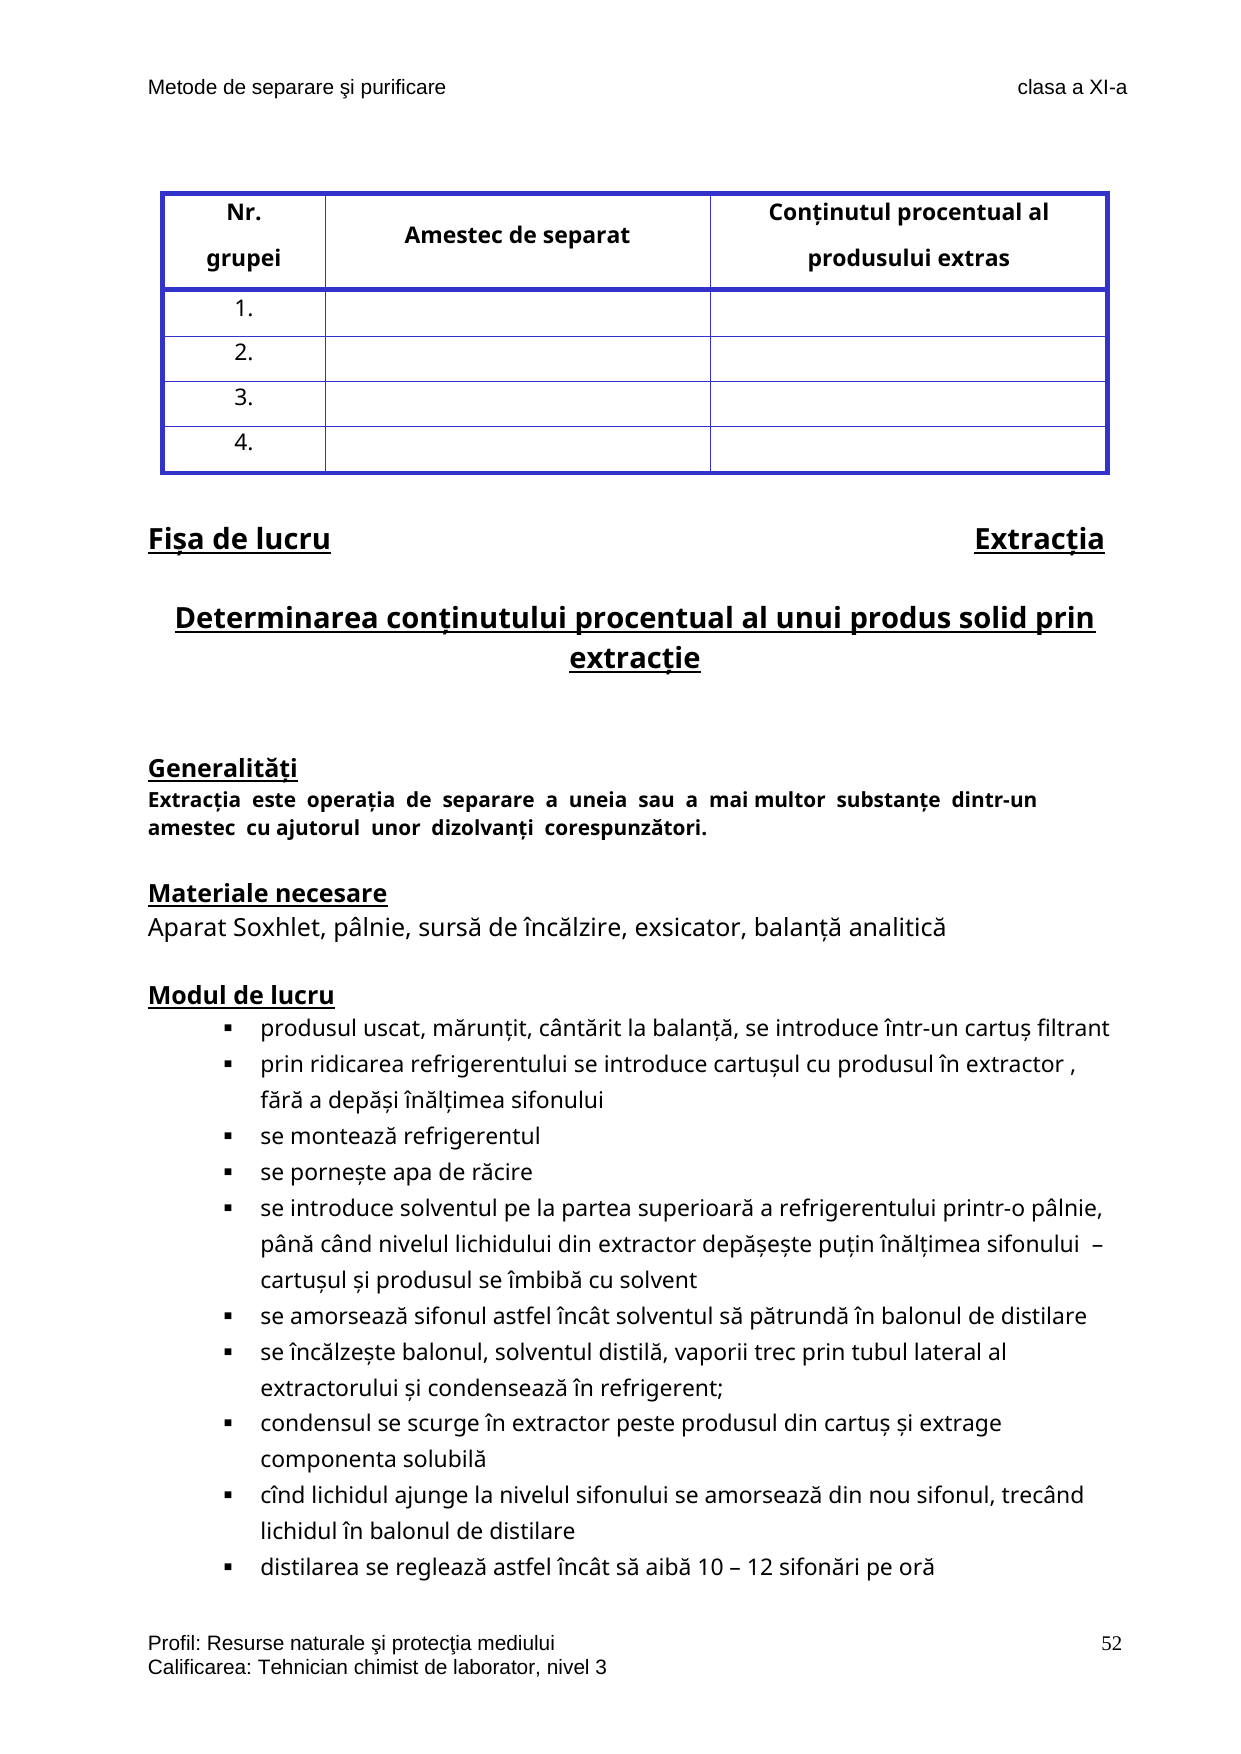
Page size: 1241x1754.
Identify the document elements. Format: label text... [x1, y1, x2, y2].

text Modul de lucru [148, 978, 1122, 1012]
list se porneşte apa de răcire [223, 1156, 1122, 1187]
list distilarea se reglează astfel încât să aibă 10 – 12 sifonări pe oră [223, 1551, 1122, 1582]
table_cell 3. [165, 382, 325, 426]
list condensul se scurge în extractor peste produsul din cartuş şi extrage componenta solubilă [223, 1407, 1122, 1474]
table_cell [711, 337, 1105, 381]
list se montează refrigerentul [223, 1120, 1122, 1151]
text Aparat Soxhlet, pâlnie, sursă de încălzire, exsicator, balanţă analitică [148, 910, 1122, 944]
table_cell [326, 337, 710, 381]
table_cell [326, 427, 710, 471]
table_cell [326, 382, 710, 426]
table_header Nr. grupei [165, 196, 325, 287]
table_cell [711, 427, 1105, 471]
list se amorsează sifonul astfel încât solventul să pătrundă în balonul de distilare [223, 1299, 1122, 1331]
table_cell 1. [165, 292, 325, 336]
table_cell 4. [165, 427, 325, 471]
text Generalităţi [148, 751, 1122, 785]
text Extracţia este operaţia de separare a uneia sau a mai multor substanţe dintr-un amestec cu ajutorul unor dizolvanţi corespunzători. [148, 785, 1122, 842]
list cînd lichidul ajunge la nivelul sifonului se amorsează din nou sifonul, trecând lichidul în balonul de distilare [223, 1479, 1122, 1546]
table_header Conţinutul procentual al produsului extras [711, 196, 1105, 287]
list prin ridicarea refrigerentului se introduce cartuşul cu produsul în extractor , fără a depăşi înălţimea sifonului [223, 1048, 1122, 1115]
table_header Amestec de separat [326, 196, 710, 287]
text Fişa de lucru Extracţia [148, 518, 1122, 558]
table_cell [711, 382, 1105, 426]
table_cell [711, 292, 1105, 336]
list produsul uscat, mărunţit, cântărit la balanţă, se introduce într-un cartuş filtrant [223, 1012, 1122, 1043]
list se introduce solventul pe la partea superioară a refrigerentului printr-o pâlnie, până când nivelul lichidului din extractor depăşeşte puţin înălţimea sifonului – cartuşul şi produsul se îmbibă cu solvent [223, 1192, 1122, 1295]
text Materiale necesare [148, 876, 1122, 910]
table_cell [326, 292, 710, 336]
table_cell 2. [165, 337, 325, 381]
list se încălzeşte balonul, solventul distilă, vaporii trec prin tubul lateral al extractorului şi condensează în refrigerent; [223, 1336, 1122, 1403]
text Determinarea conţinutului procentual al unui produs solid prin extracţie [148, 598, 1122, 677]
